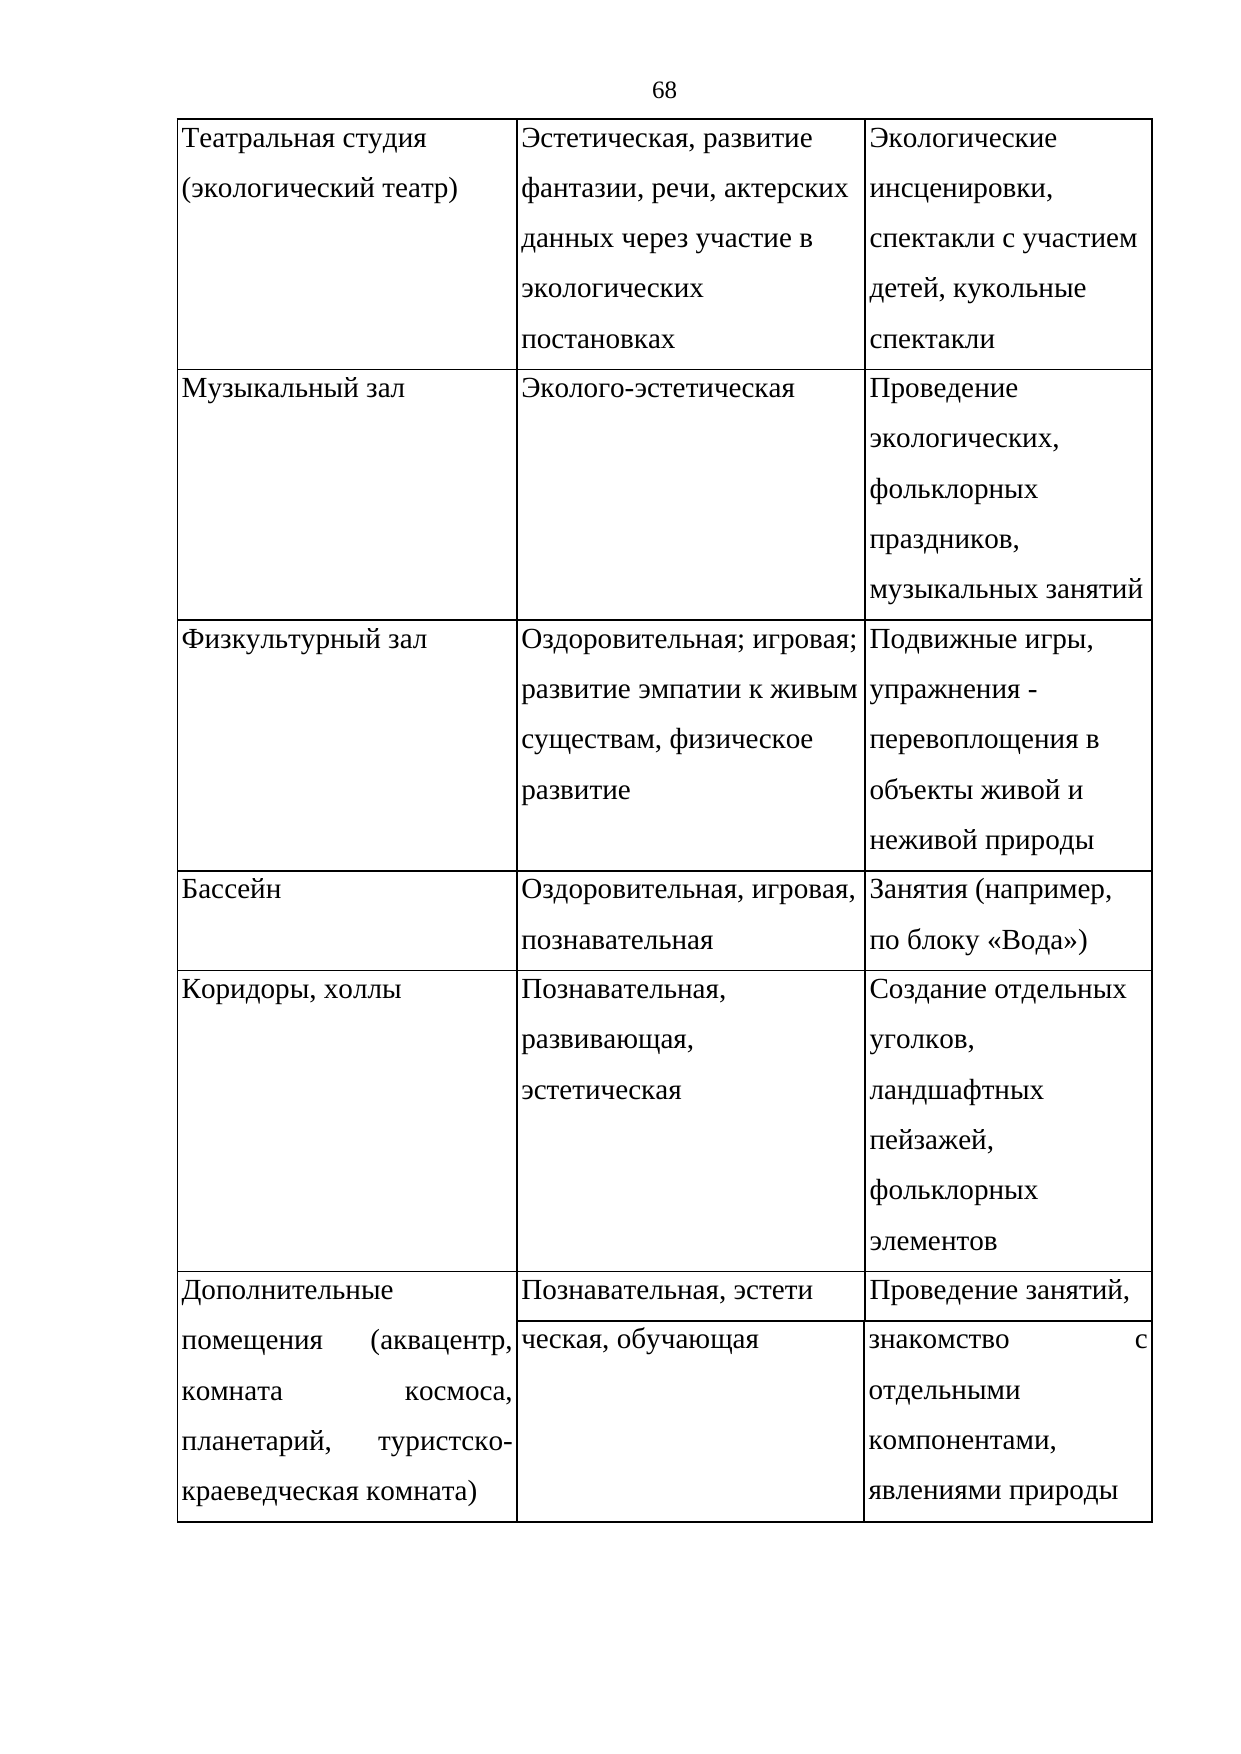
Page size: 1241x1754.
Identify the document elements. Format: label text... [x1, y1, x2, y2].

table_cell Коридоры, холлы [178, 971, 516, 1271]
table_cell Познавательная, развивающая, эстетическая [518, 971, 864, 1271]
table_cell Оздоровительная, игровая, познавательная [518, 872, 864, 970]
table_cell Проведение занятий, [866, 1272, 1151, 1320]
table_cell Физкультурный зал [178, 621, 516, 870]
table_cell Создание отдельных уголков, ландшафтных пейзажей, фольклорных элементов [866, 971, 1151, 1271]
table_cell Дополнительные помещения (аквацентр, комната космоса, планетарий, туристско-краеведческая комната) [178, 1272, 516, 1521]
table_cell Занятия (например, по блоку «Вода») [866, 872, 1151, 970]
table_cell Познавательная, эстети [518, 1272, 864, 1320]
table_cell Театральная студия (экологический театр) [178, 120, 516, 369]
table_cell Оздоровительная; игровая; развитие эмпатии к живым существам, физическое развитие [518, 621, 864, 870]
table_cell Эстетическая, развитие фантазии, речи, актерских данных через участие в экологических постановках [518, 120, 864, 369]
table_cell Подвижные игры, упражнения - перевоплощения в объекты живой и неживой природы [866, 621, 1151, 870]
table_cell ческая, обучающая [518, 1322, 863, 1521]
table_cell Экологические инсценировки, спектакли с участием детей, кукольные спектакли [866, 120, 1151, 369]
table_cell Бассейн [178, 872, 516, 970]
table_cell Проведение экологических, фольклорных праздников, музыкальных занятий [866, 370, 1151, 619]
table_cell Эколого-эстетическая [518, 370, 864, 619]
table_cell знакомство с отдельными компонентами, явлениями природы [865, 1322, 1151, 1521]
table_cell Музыкальный зал [178, 370, 516, 619]
